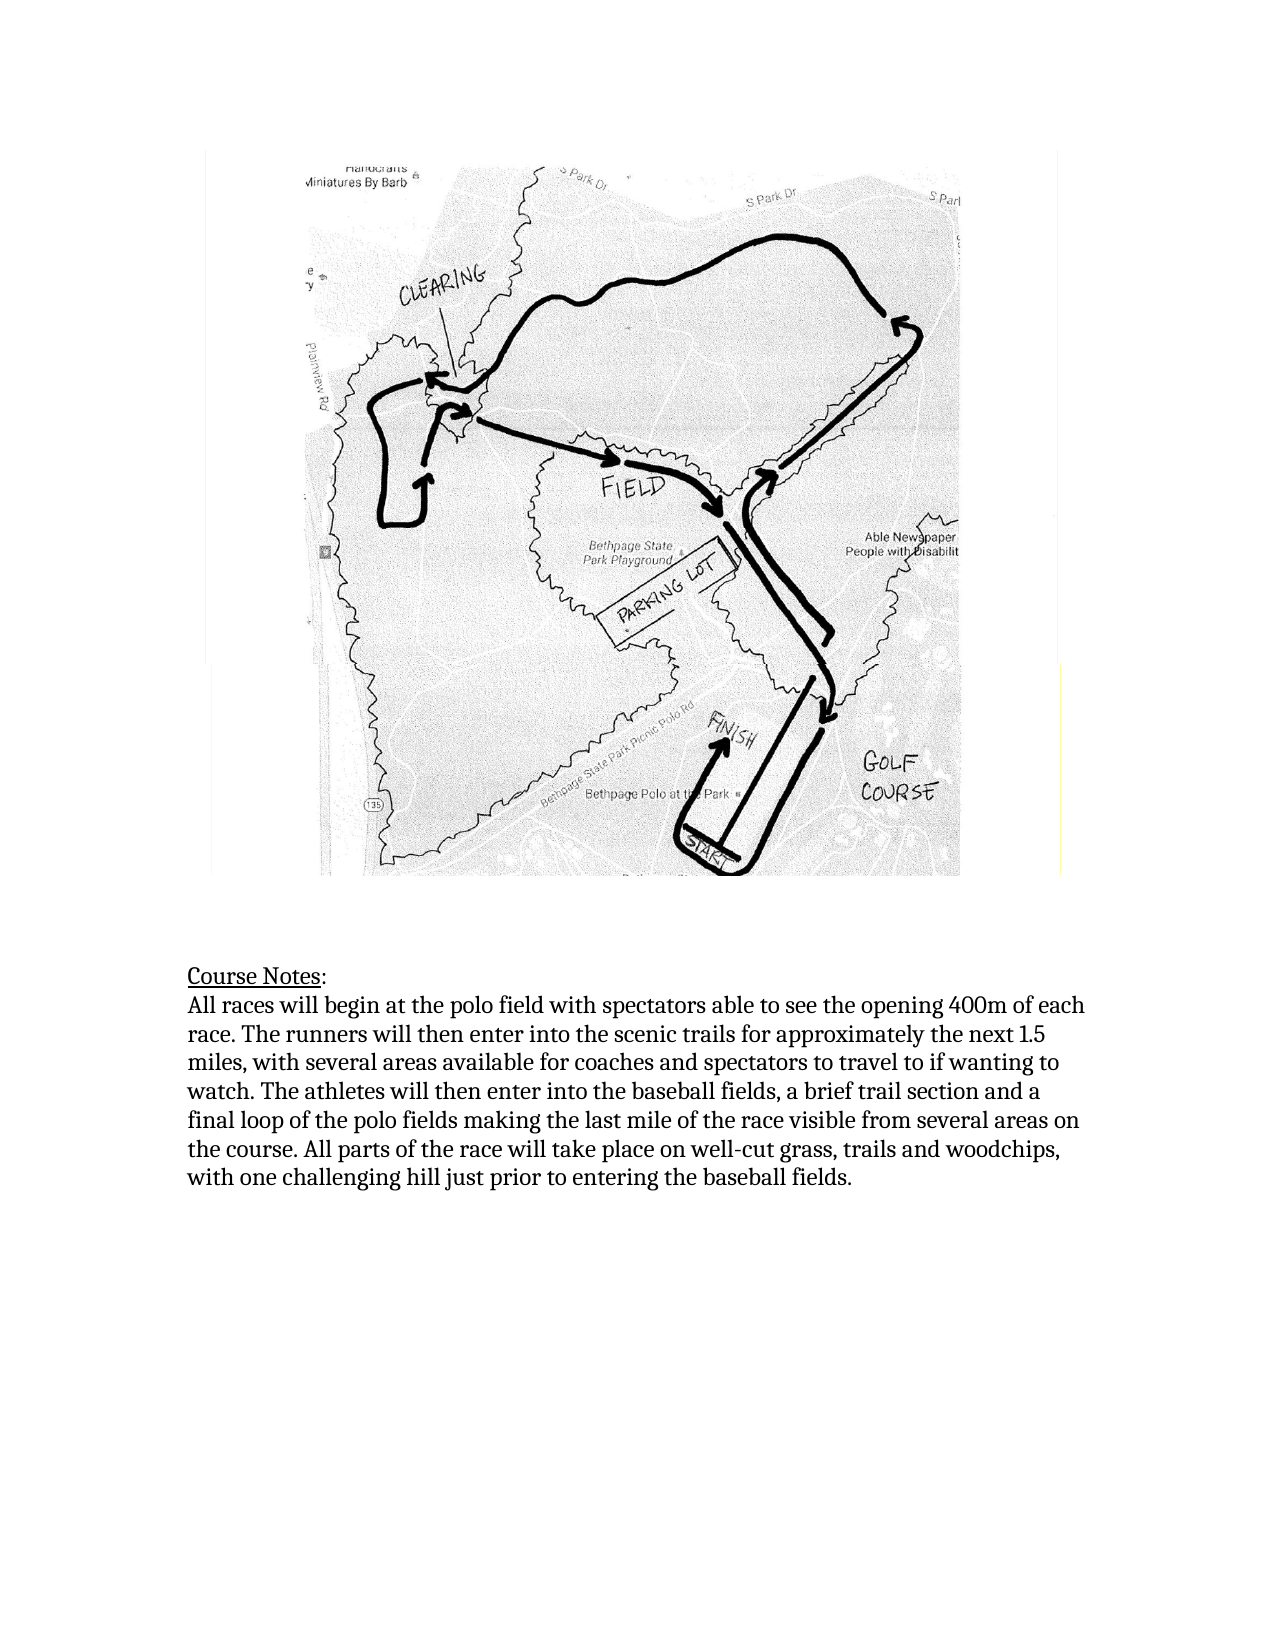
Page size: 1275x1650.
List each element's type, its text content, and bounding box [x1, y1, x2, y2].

text All races will begin at the polo field with spectators able to see the opening 400m of each race. The runners will then enter into the scenic trails for approximately the next 1.5 miles, with several areas available for coaches and spectators to travel to if wanting to watch. The athletes will then enter into the baseball fields, a brief trail section and a final loop of the polo fields making the last mile of the race visible from several areas on the course. All parts of the race will take place on well-cut grass, trails and woodchips, with one challenging hill just prior to entering the baseball fields. [187, 991, 1087, 1192]
picture [192, 150, 1083, 876]
text Course Notes: [187, 962, 1087, 991]
